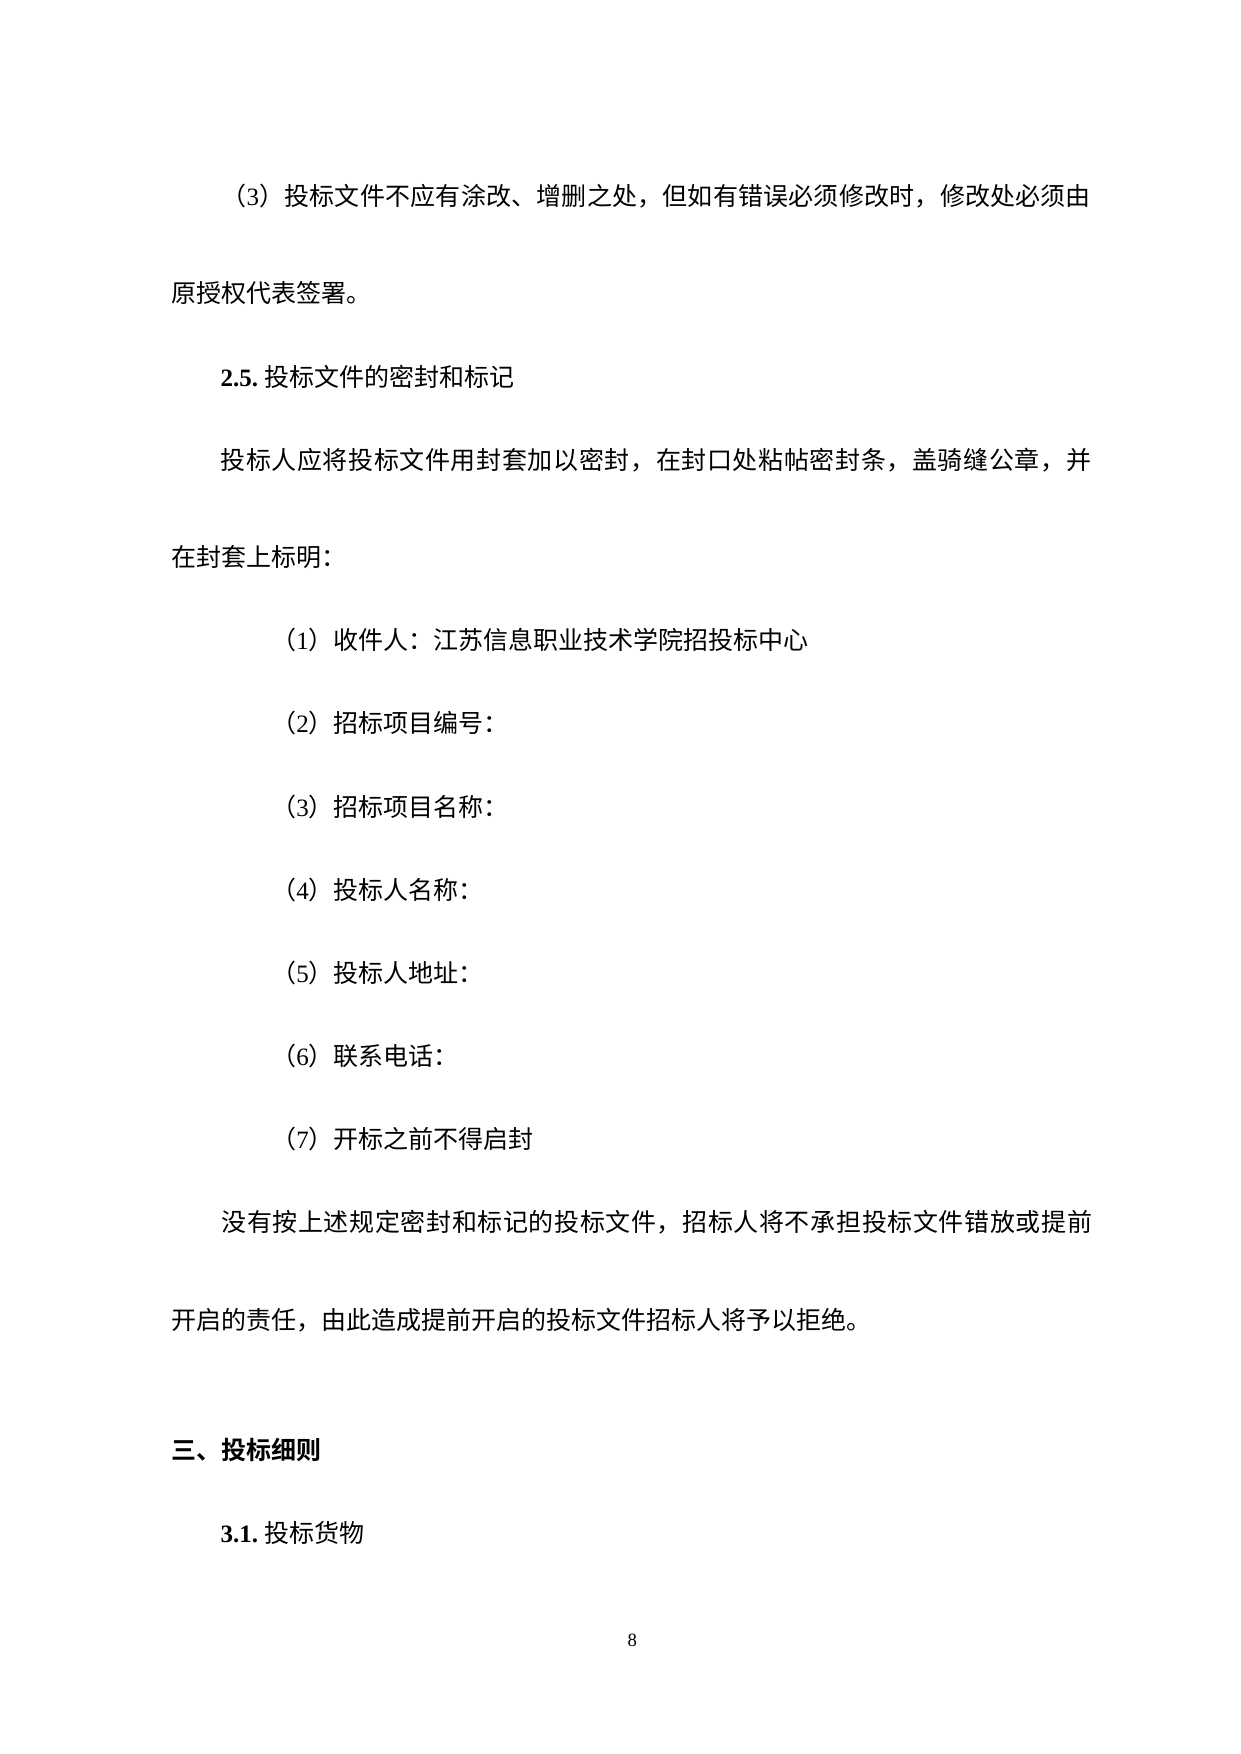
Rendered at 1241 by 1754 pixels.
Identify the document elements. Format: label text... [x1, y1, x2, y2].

text （1）收件人：江苏信息职业技术学院招投标中心 [171, 606, 1092, 671]
text 2.5. 投标文件的密封和标记 [171, 343, 1092, 408]
text 3.1. 投标货物 [171, 1499, 1092, 1564]
text （3）招标项目名称： [171, 773, 1092, 838]
text （4）投标人名称： [171, 856, 1092, 921]
text （3）投标文件不应有涂改、增删之处，但如有错误必须修改时，修改处必须由原授权代表签署。 [171, 162, 1092, 324]
text （7）开标之前不得启封 [171, 1105, 1092, 1170]
text （2）招标项目编号： [171, 689, 1092, 754]
text 没有按上述规定密封和标记的投标文件，招标人将不承担投标文件错放或提前开启的责任，由此造成提前开启的投标文件招标人将予以拒绝。 [171, 1188, 1092, 1351]
text （6）联系电话： [171, 1022, 1092, 1087]
text 三、投标细则 [171, 1416, 1092, 1481]
text （5）投标人地址： [171, 939, 1092, 1004]
text 投标人应将投标文件用封套加以密封，在封口处粘帖密封条，盖骑缝公章，并在封套上标明： [171, 426, 1092, 588]
